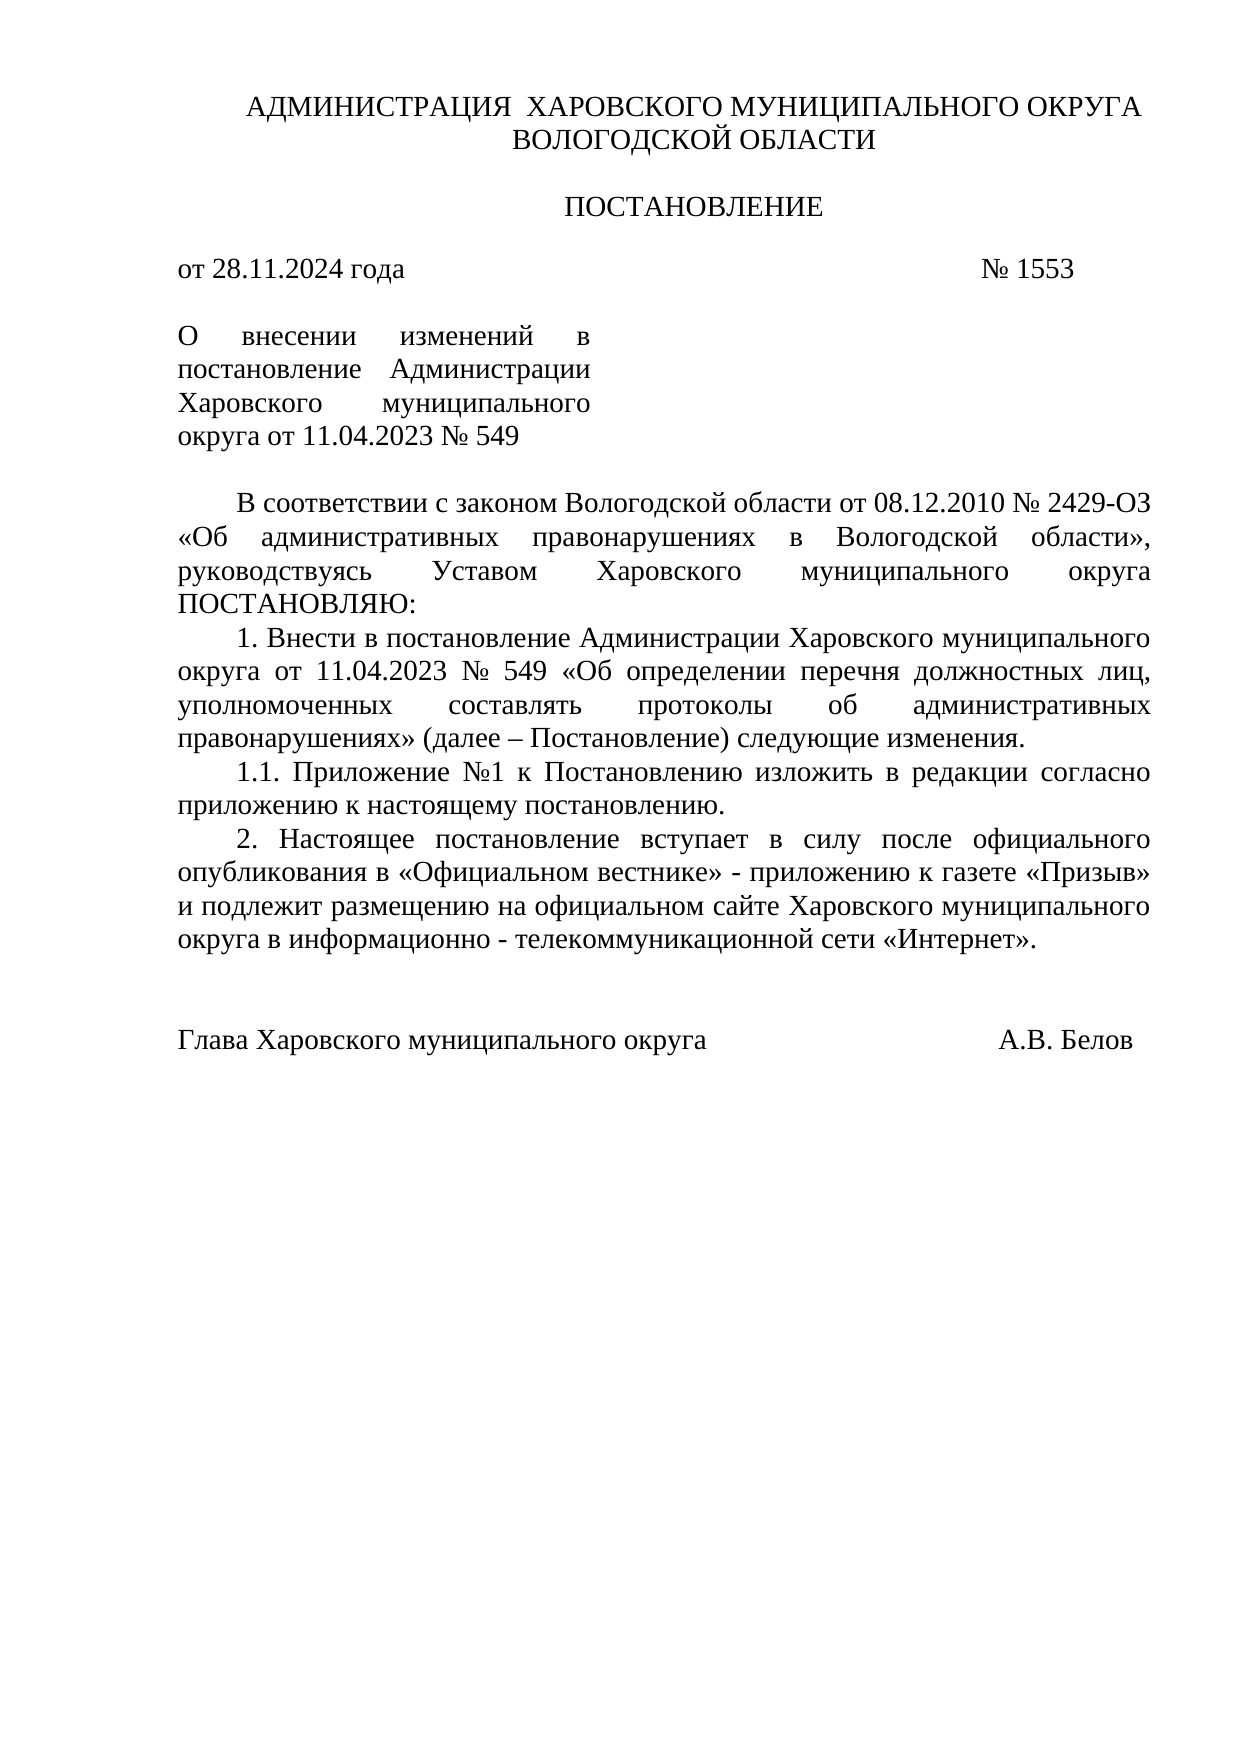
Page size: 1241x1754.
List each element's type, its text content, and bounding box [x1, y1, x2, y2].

text 2. Настоящее постановление вступает в силу после официального опубликования в «Официальном вестнике» - приложению к газете «Призыв» и подлежит размещению на официальном сайте Харовского муниципального округа в информационно - телекоммуникационной сети «Интернет». [177, 821, 1152, 955]
text 1.1. Приложение №1 к Постановлению изложить в редакции согласно приложению к настоящему постановлению. [177, 754, 1152, 821]
text ПОСТАНОВЛЕНИЕ [177, 189, 1152, 223]
text О внесении изменений в постановление Администрации Харовского муниципального округа от 11.04.2023 № 549 [177, 318, 591, 452]
text ВОЛОГОДСКОЙ ОБЛАСТИ [177, 122, 1152, 156]
text АДМИНИСТРАЦИЯ ХАРОВСКОГО МУНИЦИПАЛЬНОГО ОКРУГА [177, 89, 1152, 122]
text Глава Харовского муниципального округа А.В. Белов [177, 1022, 1152, 1056]
text от 28.11.2024 года № 1553 [177, 251, 1152, 284]
text 1. Внести в постановление Администрации Харовского муниципального округа от 11.04.2023 № 549 «Об определении перечня должностных лиц, уполномоченных составлять протоколы об административных правонарушениях» (далее – Постановление) следующие изменения. [177, 620, 1152, 754]
text В соответствии с законом Вологодской области от 08.12.2010 № 2429-ОЗ «Об административных правонарушениях в Вологодской области», руководствуясь Уставом Харовского муниципального округа ПОСТАНОВЛЯЮ: [177, 486, 1152, 620]
